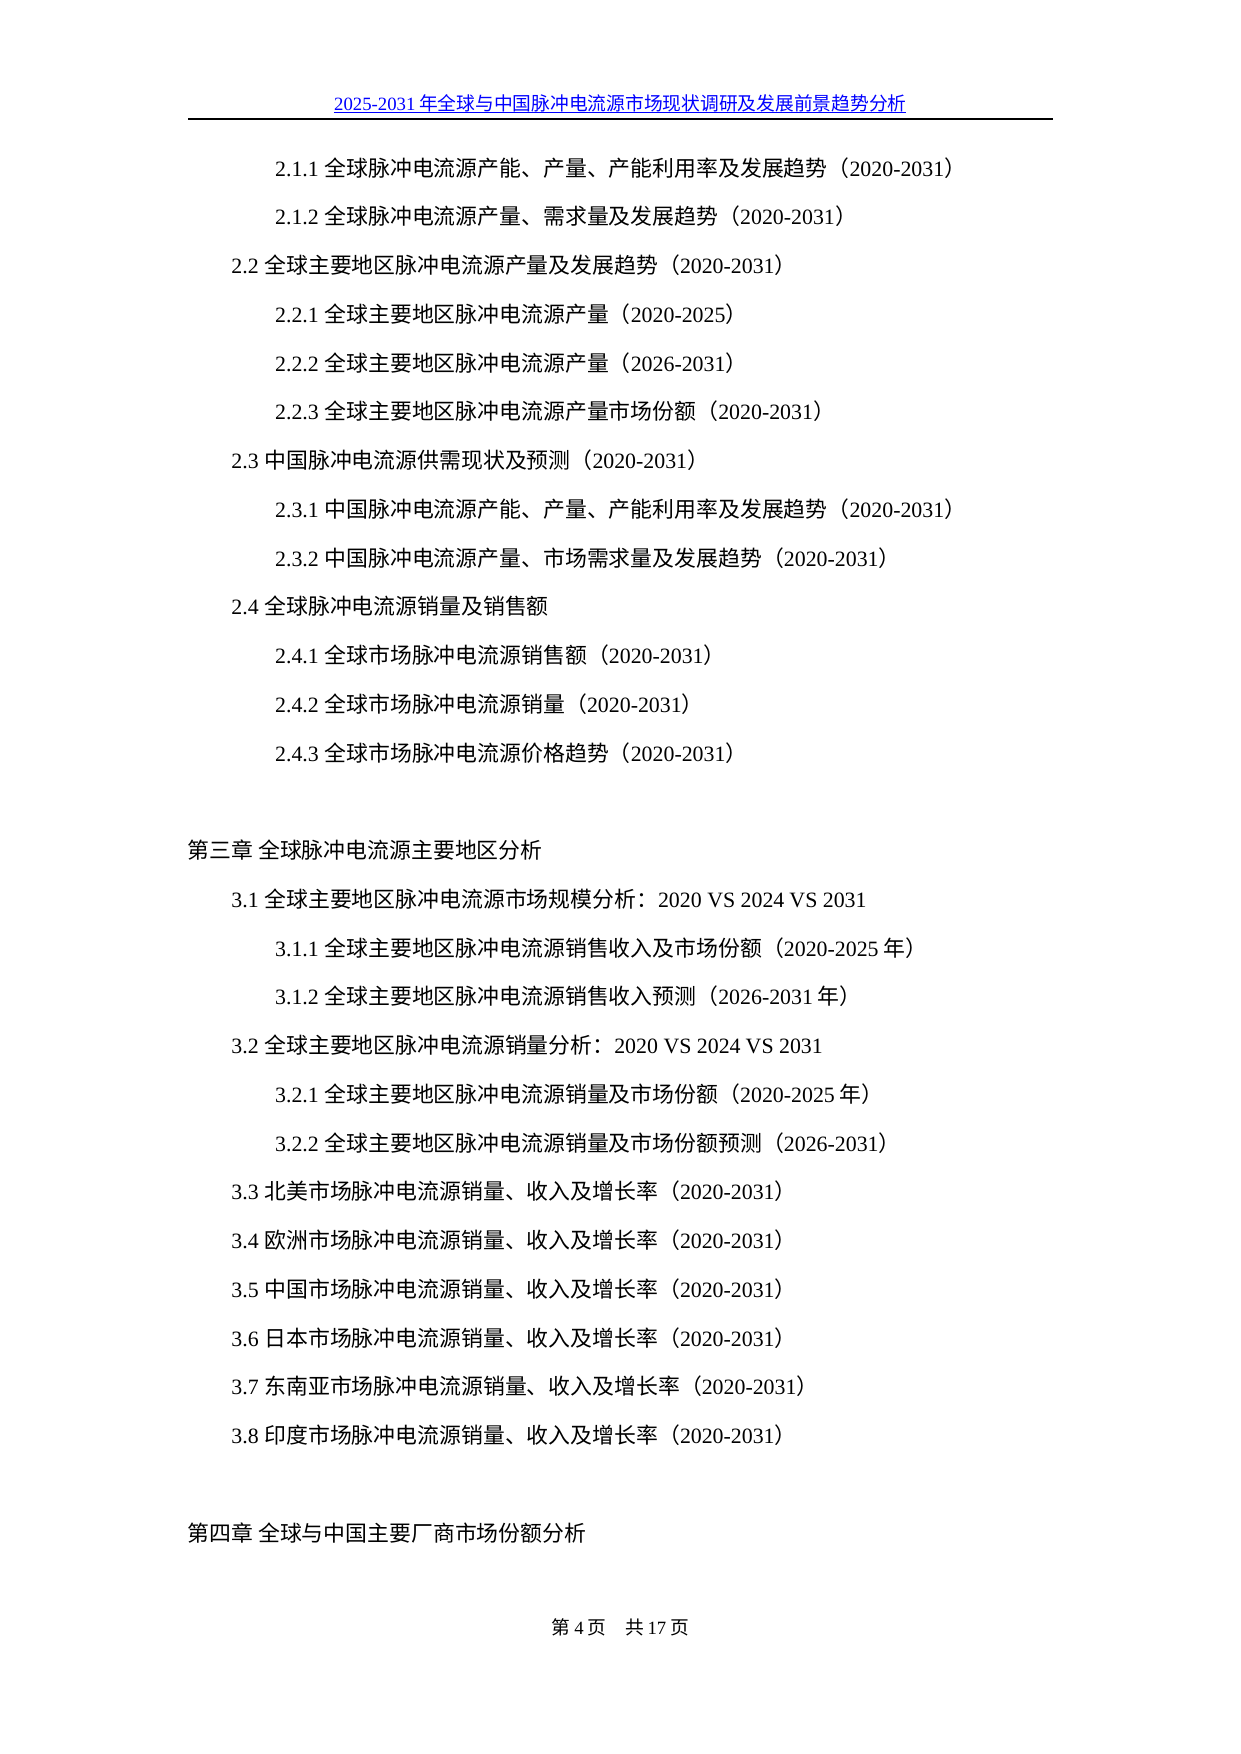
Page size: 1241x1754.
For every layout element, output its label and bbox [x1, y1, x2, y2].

text [187, 150, 1053, 1548]
